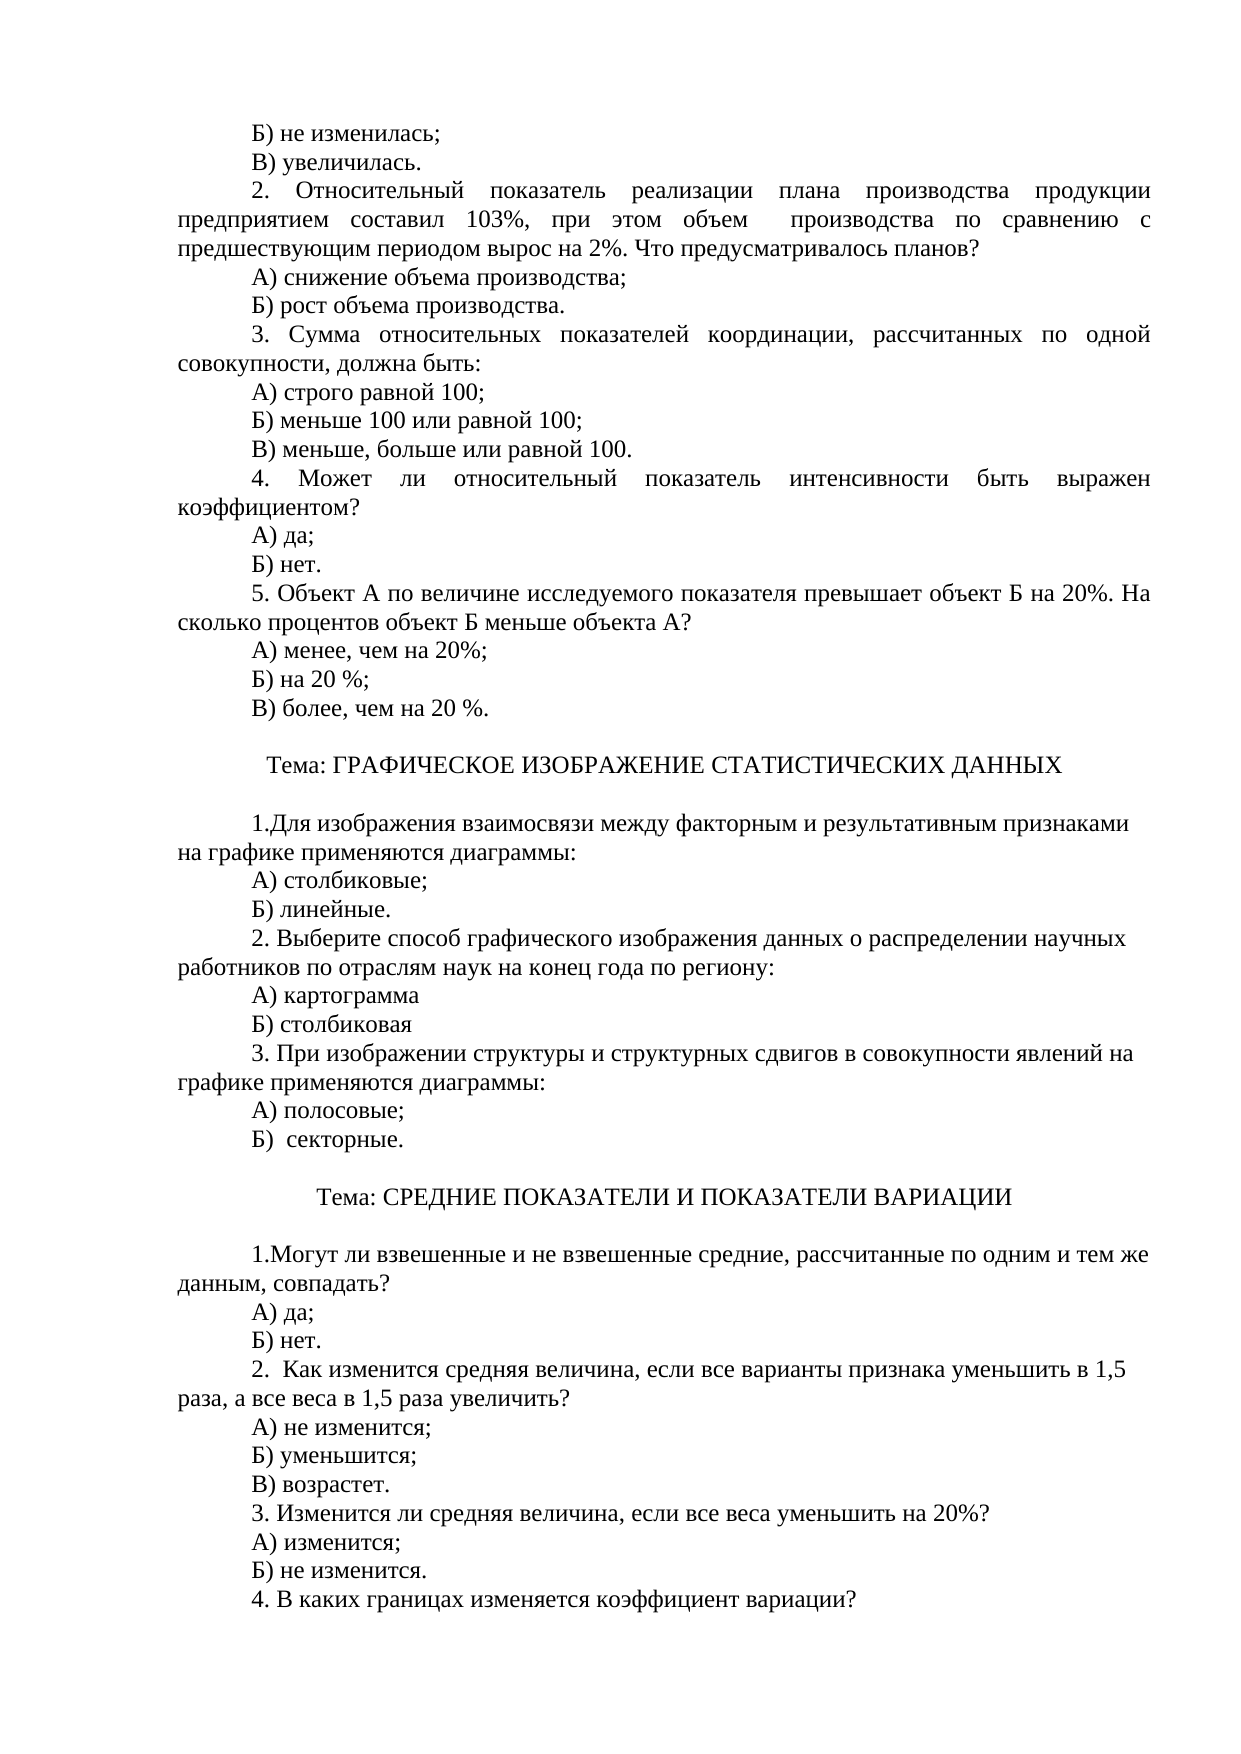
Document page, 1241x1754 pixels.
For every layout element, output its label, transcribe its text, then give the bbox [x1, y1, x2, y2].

text 1.Для изображения взаимосвязи между факторным и результативным признаками на графике применяются диаграммы: [177, 808, 1152, 866]
text Б) столбиковая [177, 1009, 1152, 1038]
text А) не изменится; [177, 1412, 1152, 1441]
text Б) меньше 100 или равной 100; [177, 406, 1152, 434]
text 3. Сумма относительных показателей координации, рассчитанных по одной совокупности, должна быть: [177, 319, 1152, 377]
text Б) нет. [177, 549, 1152, 578]
text 5. Объект А по величине исследуемого показателя превышает объект Б на 20%. На сколько процентов объект Б меньше объекта А? [177, 578, 1152, 636]
text 2. Относительный показатель реализации плана производства продукции предприятием составил 103%, при этом объем производства по сравнению с предшествующим периодом вырос на 2%. Что предусматривалось планов? [177, 176, 1152, 262]
text Б) нет. [177, 1326, 1152, 1354]
text А) полосовые; [177, 1096, 1152, 1124]
text Б) не изменится. [177, 1556, 1152, 1584]
text А) столбиковые; [177, 866, 1152, 894]
text 4. Может ли относительный показатель интенсивности быть выражен коэффициентом? [177, 463, 1152, 521]
text В) возрастет. [177, 1469, 1152, 1498]
text 2. Выберите способ графического изображения данных о распределении научных работников по отраслям наук на конец года по региону: [177, 923, 1152, 981]
text Б) секторные. [177, 1124, 1152, 1153]
text А) снижение объема производства; [177, 262, 1152, 291]
text А) картограмма [177, 981, 1152, 1009]
text 4. В каких границах изменяется коэффициент вариации? [177, 1584, 1152, 1613]
text 3. При изображении структуры и структурных сдвигов в совокупности явлений на графике применяются диаграммы: [177, 1038, 1152, 1096]
text Б) уменьшится; [177, 1441, 1152, 1469]
text 3. Изменится ли средняя величина, если все веса уменьшить на 20%? [177, 1498, 1152, 1527]
text Б) на 20 %; [177, 664, 1152, 693]
text А) да; [177, 1297, 1152, 1326]
text Тема: ГРАФИЧЕСКОЕ ИЗОБРАЖЕНИЕ СТАТИСТИЧЕСКИХ ДАННЫХ [177, 751, 1152, 779]
text А) менее, чем на 20%; [177, 636, 1152, 664]
text А) строго равной 100; [177, 377, 1152, 406]
text А) изменится; [177, 1527, 1152, 1556]
text А) да; [177, 521, 1152, 549]
text В) более, чем на 20 %. [177, 693, 1152, 722]
text 2. Как изменится средняя величина, если все варианты признака уменьшить в 1,5 раза, а все веса в 1,5 раза увеличить? [177, 1354, 1152, 1412]
text Б) не изменилась; [177, 118, 1152, 147]
text Б) линейные. [177, 894, 1152, 923]
text Тема: СРЕДНИЕ ПОКАЗАТЕЛИ И ПОКАЗАТЕЛИ ВАРИАЦИИ [177, 1182, 1152, 1211]
text В) меньше, больше или равной 100. [177, 434, 1152, 463]
text Б) рост объема производства. [177, 291, 1152, 319]
text 1.Могут ли взвешенные и не взвешенные средние, рассчитанные по одним и тем же данным, совпадать? [177, 1239, 1152, 1297]
text В) увеличилась. [177, 147, 1152, 176]
